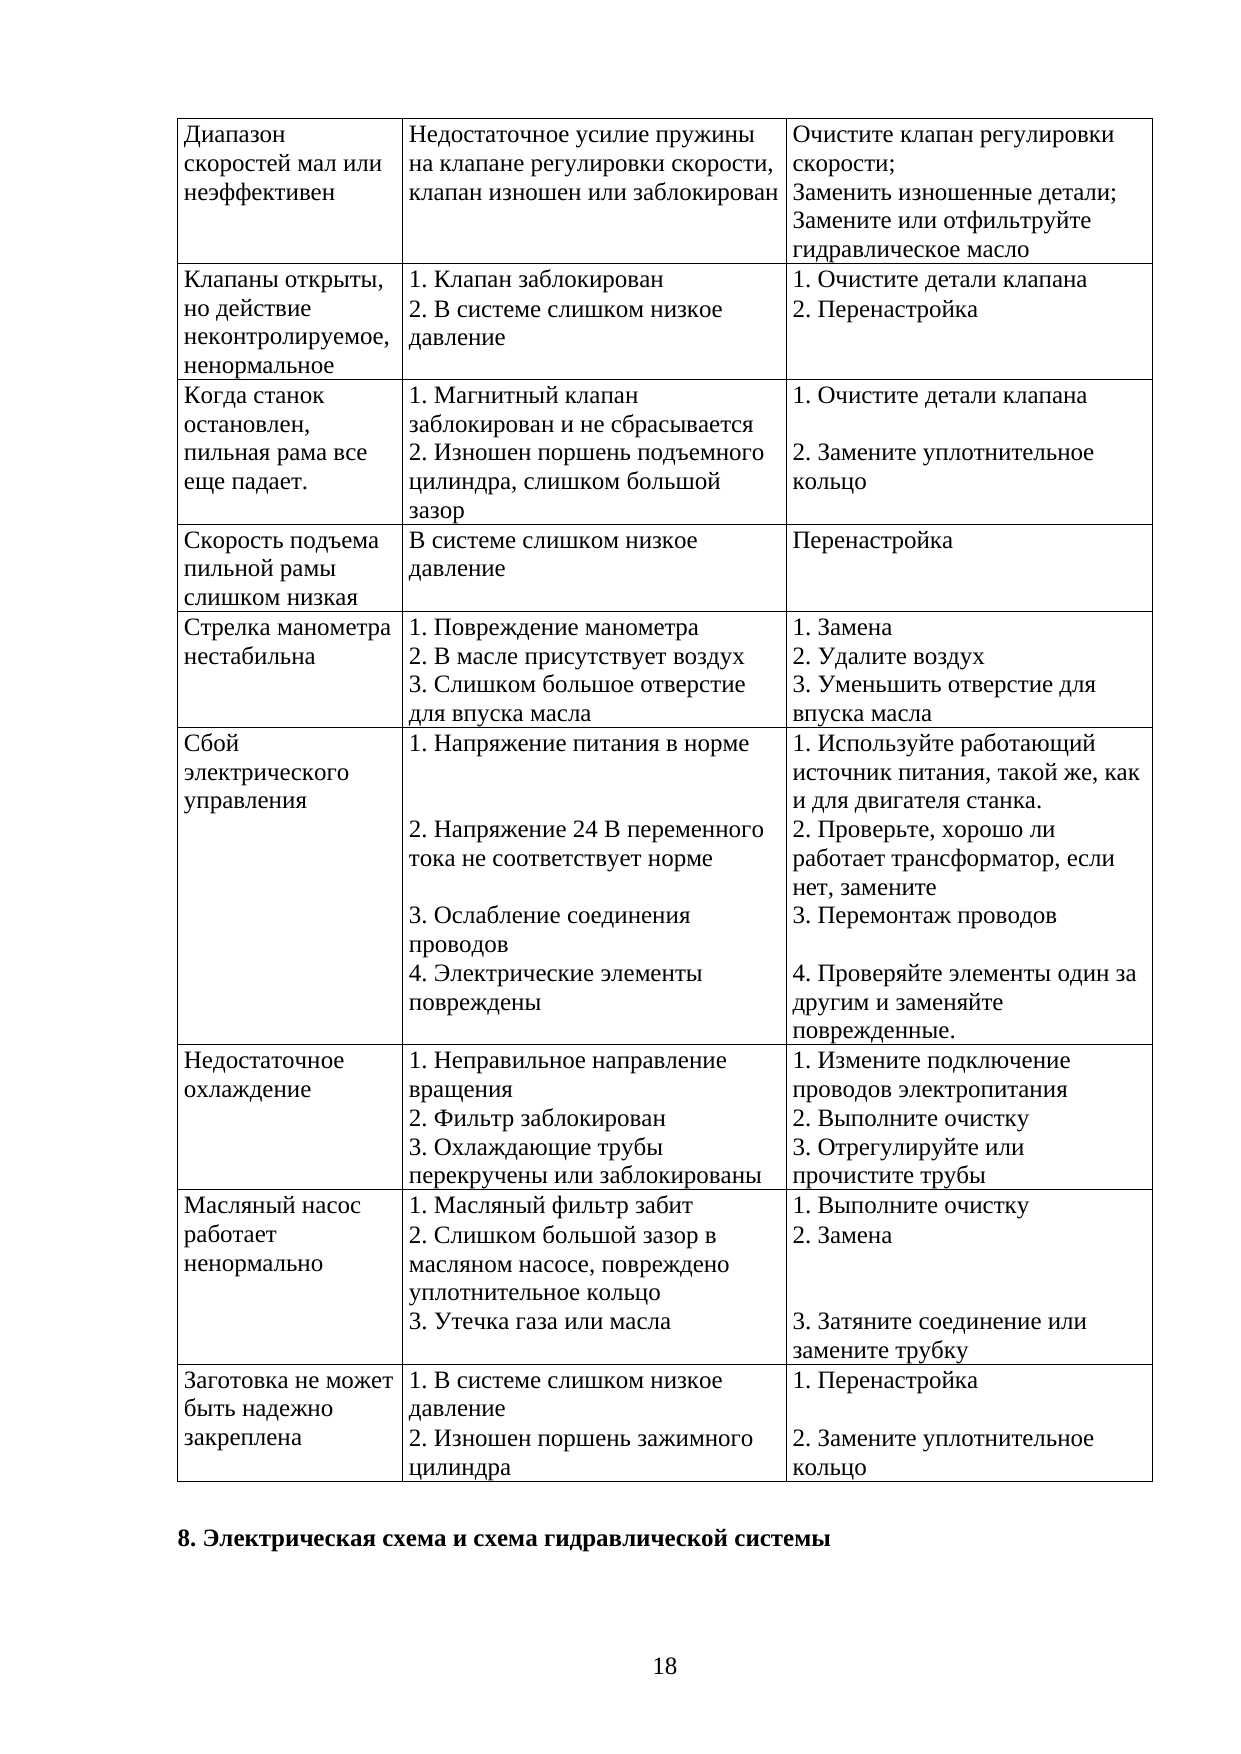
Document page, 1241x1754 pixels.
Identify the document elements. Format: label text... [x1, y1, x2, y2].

table_cell Масляный насос работает ненормально [178, 1190, 402, 1364]
table_cell Масляный фильтр забит [403, 1190, 786, 1219]
table_cell Выполните очистку [787, 1190, 1152, 1219]
table_cell Утечка газа или масла [403, 1306, 786, 1364]
table_cell В системе слишком низкое давление [403, 525, 786, 611]
table_cell Изношен поршень зажимного цилиндра [403, 1422, 786, 1481]
table_cell Недостаточное охлаждение [178, 1045, 402, 1189]
table_cell Уменьшить отверстие для впуска масла [787, 670, 1152, 727]
title Электрическая схема и схема гидравлической системы [177, 1523, 1152, 1552]
table_cell Изношен поршень подъемного цилиндра, слишком большой зазор [403, 438, 786, 524]
table_cell Очистите клапан регулировки скорости; Заменить изношенные детали; Замените или отфильтруйте гидравлическое масло [787, 119, 1152, 263]
table_cell Проверяйте элементы один за другим и заменяйте поврежденные. [787, 958, 1152, 1044]
table_cell Замена [787, 612, 1152, 641]
table_cell Отрегулируйте или прочистите трубы [787, 1132, 1152, 1189]
table_cell Используйте работающий источник питания, такой же, как и для двигателя станка. [787, 728, 1152, 814]
table_cell Очистите детали клапана [787, 380, 1152, 437]
table_cell Измените подключение проводов электропитания [787, 1045, 1152, 1103]
table_cell Скорость подъема пильной рамы слишком низкая [178, 525, 402, 611]
table_cell Клапаны открыты, но действие неконтролируемое, ненормальное [178, 264, 402, 379]
table_cell Диапазон скоростей мал или неэффективен [178, 119, 402, 263]
table_cell Перенастройка [787, 293, 1152, 379]
table_cell Очистите детали клапана [787, 264, 1152, 293]
table_cell Перенастройка [787, 1365, 1152, 1422]
table_cell В системе слишком низкое давление [403, 1365, 786, 1422]
table_cell Когда станок остановлен, пильная рама все еще падает. [178, 380, 402, 524]
table_cell Неправильное направление вращения [403, 1045, 786, 1103]
table_cell Слишком большой зазор в масляном насосе, повреждено уплотнительное кольцо [403, 1219, 786, 1306]
table_cell Перенастройка [787, 525, 1152, 611]
table_cell Ослабление соединения проводов [403, 901, 786, 958]
table_cell Заготовка не может быть надежно закреплена [178, 1365, 402, 1481]
table_cell Слишком большое отверстие для впуска масла [403, 670, 786, 727]
table_cell Затяните соединение или замените трубку [787, 1306, 1152, 1364]
table_cell Электрические элементы повреждены [403, 958, 786, 1044]
table_cell Проверьте, хорошо ли работает трансформатор, если нет, замените [787, 814, 1152, 901]
table_cell Перемонтаж проводов [787, 901, 1152, 958]
table_cell Недостаточное усилие пружины на клапане регулировки скорости, клапан изношен или заблокирован [403, 119, 786, 263]
table_cell Напряжение питания в норме [403, 728, 786, 814]
table_cell Фильтр заблокирован [403, 1103, 786, 1132]
table_cell В масле присутствует воздух [403, 641, 786, 669]
table_cell Повреждение манометра [403, 612, 786, 641]
table_cell В системе слишком низкое давление [403, 293, 786, 379]
table_cell Замена [787, 1219, 1152, 1306]
table_cell Напряжение 24 В переменного тока не соответствует норме [403, 814, 786, 901]
table_cell Удалите воздух [787, 641, 1152, 669]
table_cell Клапан заблокирован [403, 264, 786, 293]
table_cell Сбой электрического управления [178, 728, 402, 1044]
table_cell Замените уплотнительное кольцо [787, 438, 1152, 524]
table_cell Замените уплотнительное кольцо [787, 1422, 1152, 1481]
table_cell Выполните очистку [787, 1103, 1152, 1132]
table_cell Магнитный клапан заблокирован и не сбрасывается [403, 380, 786, 437]
table_cell Стрелка манометра нестабильна [178, 612, 402, 727]
table_cell Охлаждающие трубы перекручены или заблокированы [403, 1132, 786, 1189]
